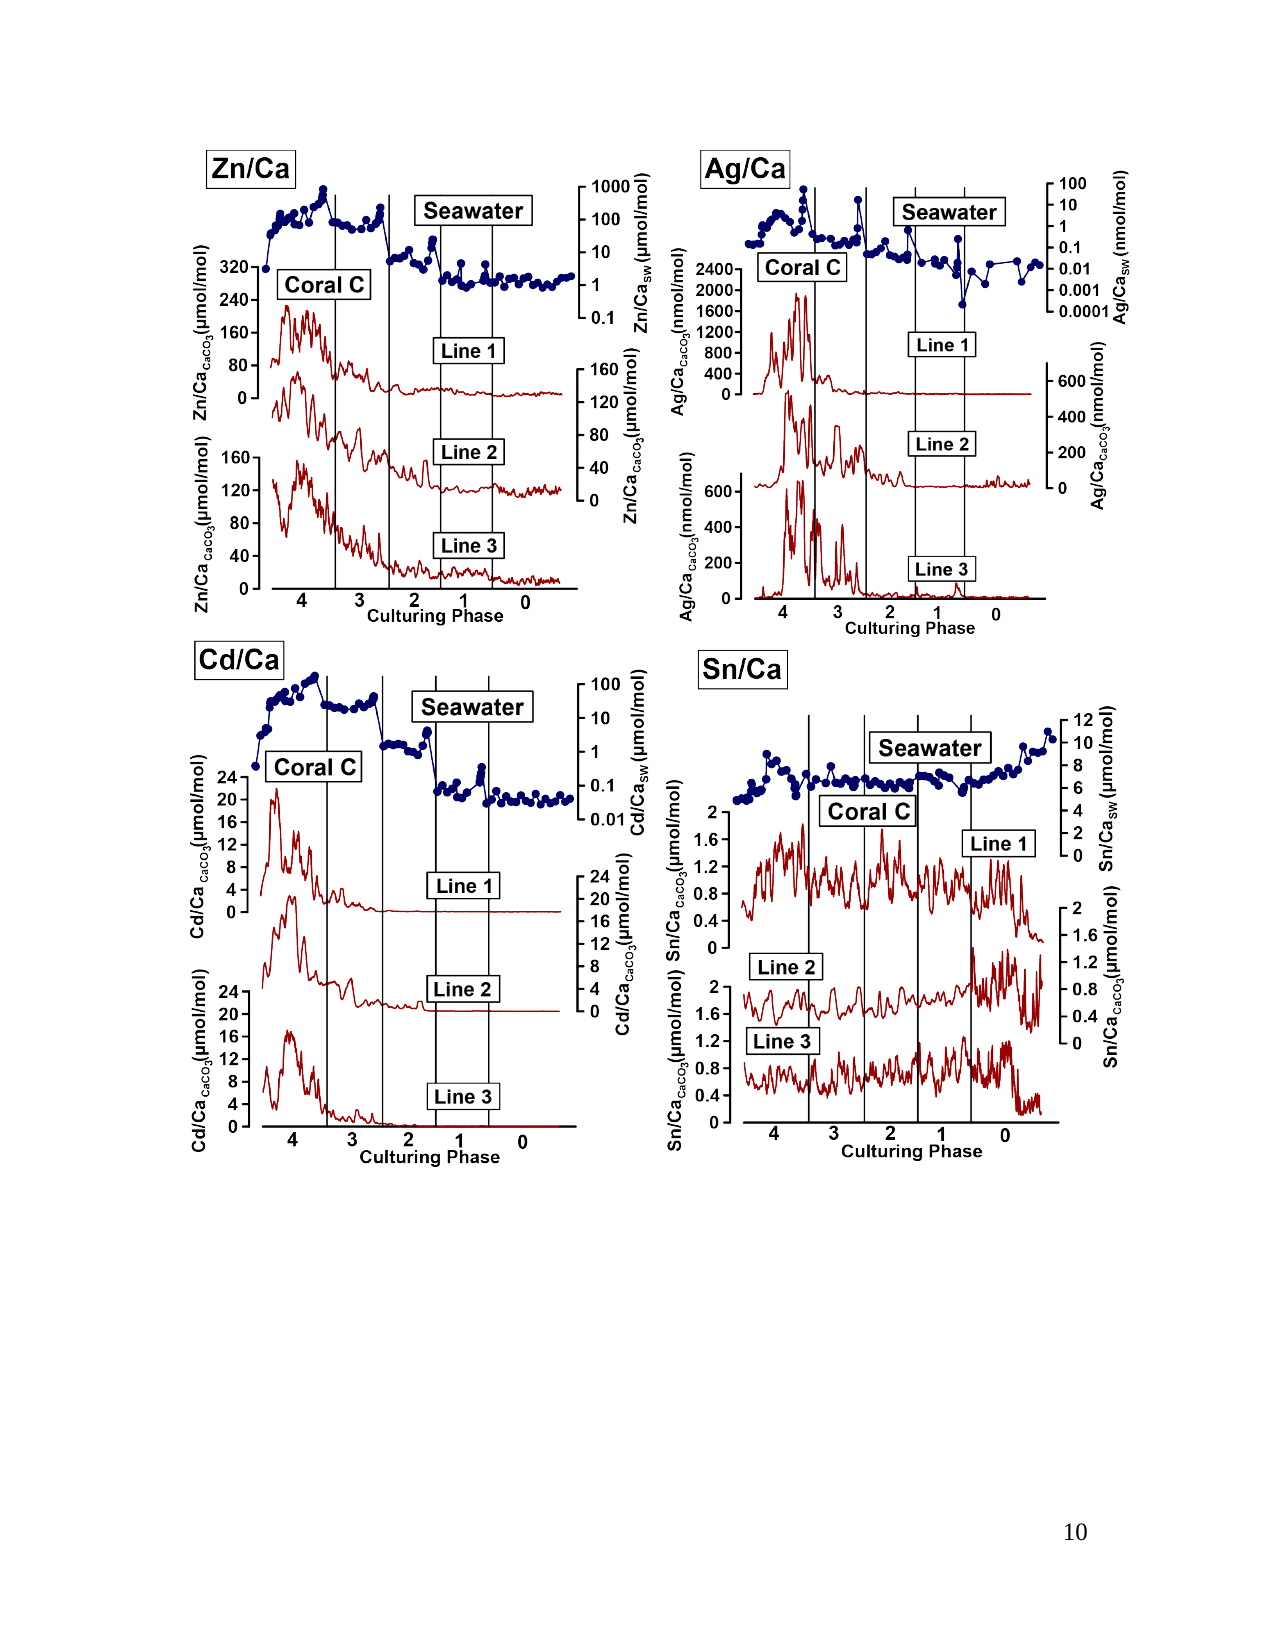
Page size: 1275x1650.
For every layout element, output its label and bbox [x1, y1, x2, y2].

picture [187, 150, 1133, 1170]
